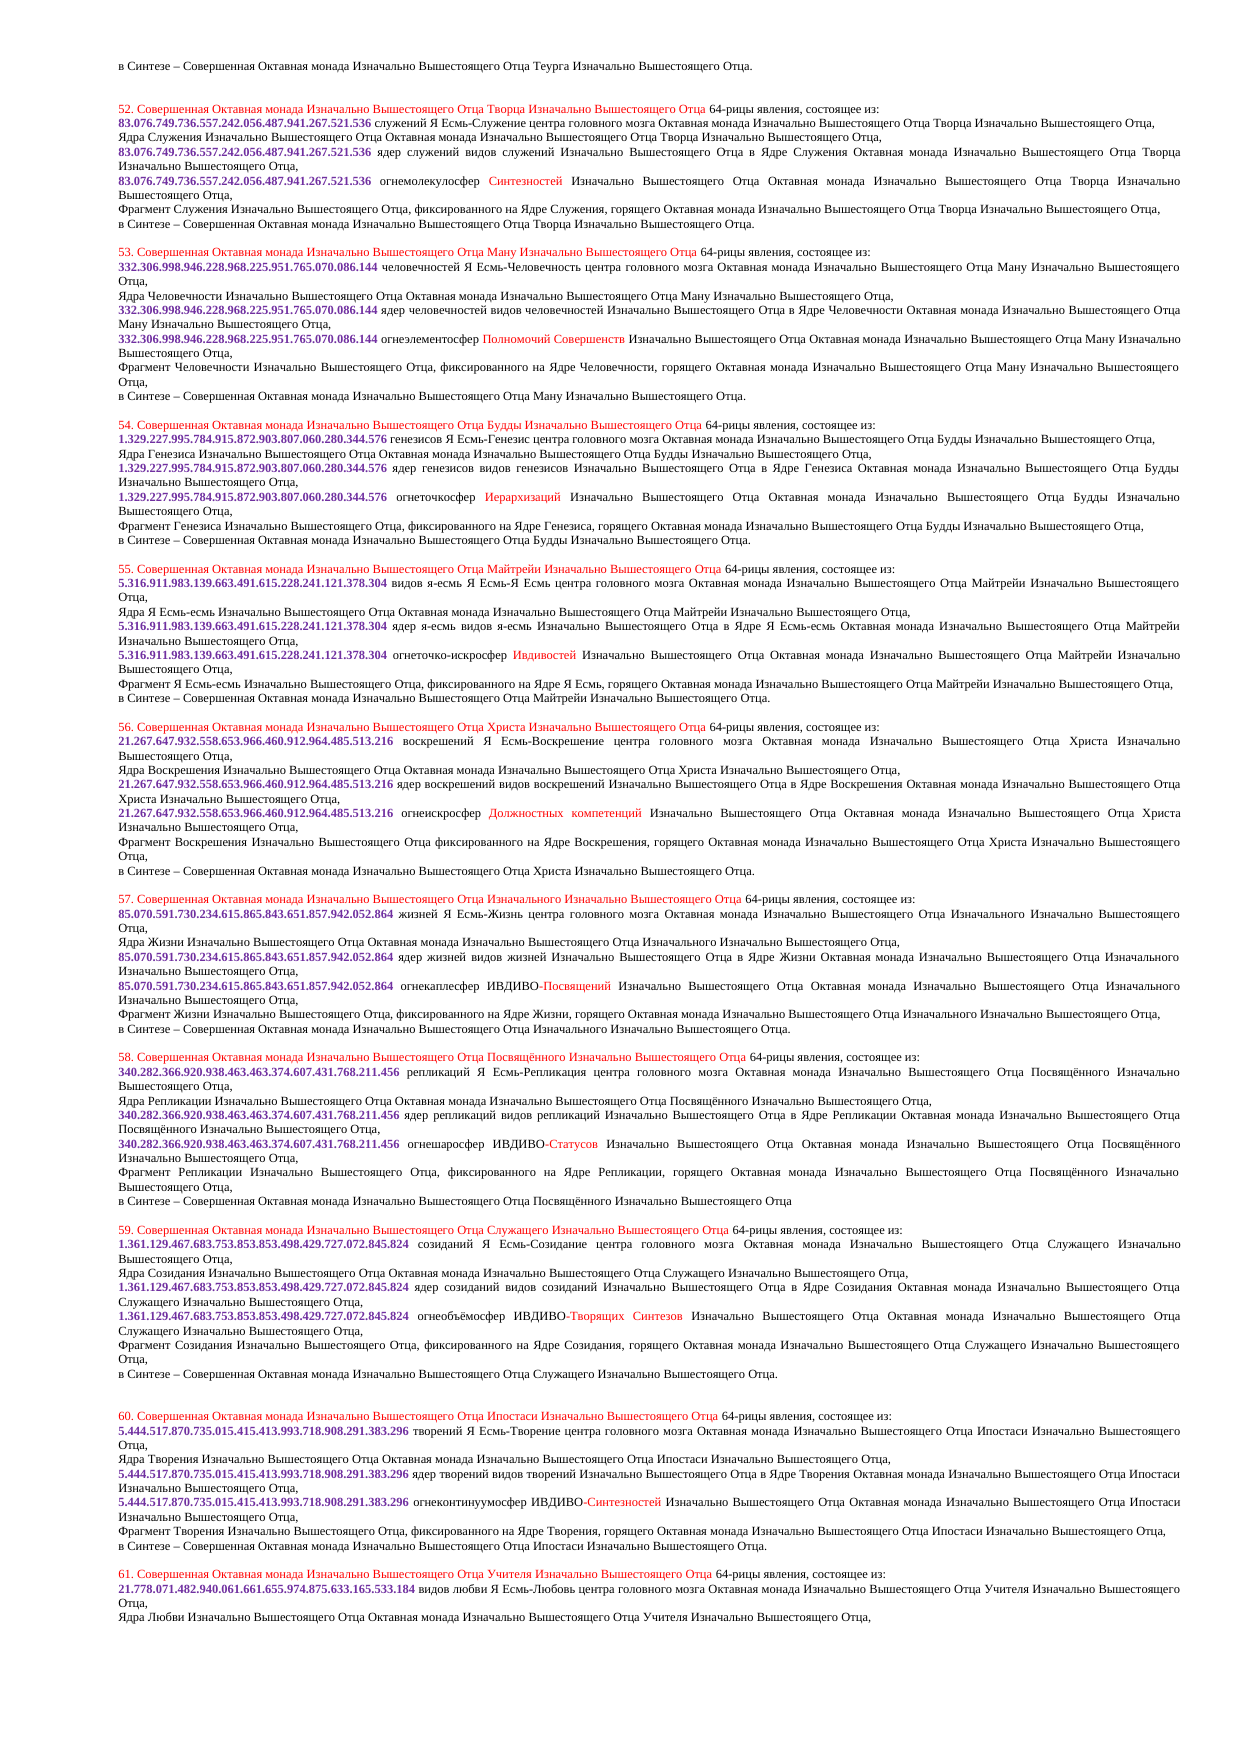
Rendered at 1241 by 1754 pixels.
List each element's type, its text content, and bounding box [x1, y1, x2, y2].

text 85.070.591.730.234.615.865.843.651.857.942.052.864 жизней Я Есмь-Жизнь центра головного мозга Октавная монада Изначально Вышестоящего Отца Изначального Изначально Вышестоящего Отца, [118, 906, 1181, 935]
text 332.306.998.946.228.968.225.951.765.070.086.144 огнеэлементосфер Полномочий Совершенств Изначально Вышестоящего Отца Октавная монада Изначально Вышестоящего Отца Ману Изначально Вышестоящего Отца, [118, 331, 1181, 360]
text 54. Совершенная Октавная монада Изначально Вышестоящего Отца Будды Изначально Вышестоящего Отца 64-рицы явления, состоящее из: [118, 418, 1181, 432]
text 21.267.647.932.558.653.966.460.912.964.485.513.216 воскрешений Я Есмь-Воскрешение центра головного мозга Октавная монада Изначально Вышестоящего Отца Христа Изначально Вышестоящего Отца, [118, 734, 1181, 763]
text Фрагмент Человечности Изначально Вышестоящего Отца, фиксированного на Ядре Человечности, горящего Октавная монада Изначально Вышестоящего Отца Ману Изначально Вышестоящего Отца, [118, 360, 1181, 389]
text Ядра Генезиса Изначально Вышестоящего Отца Октавная монада Изначально Вышестоящего Отца Будды Изначально Вышестоящего Отца, [118, 446, 1181, 461]
text в Синтезе – Совершенная Октавная монада Изначально Вышестоящего Отца Творца Изначально Вышестоящего Отца. [118, 216, 1181, 231]
text 1.361.129.467.683.753.853.853.498.429.727.072.845.824 ядер созиданий видов созиданий Изначально Вышестоящего Отца в Ядре Созидания Октавная монада Изначально Вышестоящего Отца Служащего Изначально Вышестоящего Отца, [118, 1280, 1181, 1309]
text Ядра Созидания Изначально Вышестоящего Отца Октавная монада Изначально Вышестоящего Отца Служащего Изначально Вышестоящего Отца, [118, 1266, 1181, 1280]
text 21.267.647.932.558.653.966.460.912.964.485.513.216 ядер воскрешений видов воскрешений Изначально Вышестоящего Отца в Ядре Воскрешения Октавная монада Изначально Вышестоящего Отца Христа Изначально Вышестоящего Отца, [118, 777, 1181, 806]
text 1.361.129.467.683.753.853.853.498.429.727.072.845.824 созиданий Я Есмь-Созидание центра головного мозга Октавная монада Изначально Вышестоящего Отца Служащего Изначально Вышестоящего Отца, [118, 1237, 1181, 1266]
text Фрагмент Служения Изначально Вышестоящего Отца, фиксированного на Ядре Служения, горящего Октавная монада Изначально Вышестоящего Отца Творца Изначально Вышестоящего Отца, [118, 202, 1181, 216]
text 1.361.129.467.683.753.853.853.498.429.727.072.845.824 огнеобъёмосфер ИВДИВО-Творящих Синтезов Изначально Вышестоящего Отца Октавная монада Изначально Вышестоящего Отца Служащего Изначально Вышестоящего Отца, [118, 1309, 1181, 1338]
text в Синтезе – Совершенная Октавная монада Изначально Вышестоящего Отца Посвящённого Изначально Вышестоящего Отца [118, 1194, 1181, 1208]
text 1.329.227.995.784.915.872.903.807.060.280.344.576 ядер генезисов видов генезисов Изначально Вышестоящего Отца в Ядре Генезиса Октавная монада Изначально Вышестоящего Отца Будды Изначально Вышестоящего Отца, [118, 461, 1181, 489]
text 332.306.998.946.228.968.225.951.765.070.086.144 ядер человечностей видов человечностей Изначально Вышестоящего Отца в Ядре Человечности Октавная монада Изначально Вышестоящего Отца Ману Изначально Вышестоящего Отца, [118, 303, 1181, 331]
text Фрагмент Генезиса Изначально Вышестоящего Отца, фиксированного на Ядре Генезиса, горящего Октавная монада Изначально Вышестоящего Отца Будды Изначально Вышестоящего Отца, [118, 518, 1181, 533]
text 57. Совершенная Октавная монада Изначально Вышестоящего Отца Изначального Изначально Вышестоящего Отца 64-рицы явления, состоящее из: [118, 892, 1181, 906]
text 1.329.227.995.784.915.872.903.807.060.280.344.576 огнеточкосфер Иерархизаций Изначально Вышестоящего Отца Октавная монада Изначально Вышестоящего Отца Будды Изначально Вышестоящего Отца, [118, 489, 1181, 518]
text Фрагмент Я Есмь-есмь Изначально Вышестоящего Отца, фиксированного на Ядре Я Есмь, горящего Октавная монада Изначально Вышестоящего Отца Майтрейи Изначально Вышестоящего Отца, [118, 676, 1181, 691]
text в Синтезе – Совершенная Октавная монада Изначально Вышестоящего Отца Ипостаси Изначально Вышестоящего Отца. [118, 1538, 1181, 1553]
text 332.306.998.946.228.968.225.951.765.070.086.144 человечностей Я Есмь-Человечность центра головного мозга Октавная монада Изначально Вышестоящего Отца Ману Изначально Вышестоящего Отца, [118, 259, 1181, 288]
text 21.778.071.482.940.061.661.655.974.875.633.165.533.184 видов любви Я Есмь-Любовь центра головного мозга Октавная монада Изначально Вышестоящего Отца Учителя Изначально Вышестоящего Отца, [118, 1581, 1181, 1610]
text Ядра Служения Изначально Вышестоящего Отца Октавная монада Изначально Вышестоящего Отца Творца Изначально Вышестоящего Отца, [118, 130, 1181, 144]
text 5.316.911.983.139.663.491.615.228.241.121.378.304 огнеточко-искросфер Ивдивостей Изначально Вышестоящего Отца Октавная монада Изначально Вышестоящего Отца Майтрейи Изначально Вышестоящего Отца, [118, 648, 1181, 676]
text 61. Совершенная Октавная монада Изначально Вышестоящего Отца Учителя Изначально Вышестоящего Отца 64-рицы явления, состоящее из: [118, 1567, 1181, 1581]
text 55. Совершенная Октавная монада Изначально Вышестоящего Отца Майтрейи Изначально Вышестоящего Отца 64-рицы явления, состоящее из: [118, 561, 1181, 576]
text 5.444.517.870.735.015.415.413.993.718.908.291.383.296 ядер творений видов творений Изначально Вышестоящего Отца в Ядре Творения Октавная монада Изначально Вышестоящего Отца Ипостаси Изначально Вышестоящего Отца, [118, 1466, 1181, 1495]
text 52. Совершенная Октавная монада Изначально Вышестоящего Отца Творца Изначально Вышестоящего Отца 64-рицы явления, состоящее из: [118, 101, 1181, 116]
text Ядра Жизни Изначально Вышестоящего Отца Октавная монада Изначально Вышестоящего Отца Изначального Изначально Вышестоящего Отца, [118, 935, 1181, 949]
text 59. Совершенная Октавная монада Изначально Вышестоящего Отца Служащего Изначально Вышестоящего Отца 64-рицы явления, состоящее из: [118, 1223, 1181, 1237]
text 5.316.911.983.139.663.491.615.228.241.121.378.304 ядер я-есмь видов я-есмь Изначально Вышестоящего Отца в Ядре Я Есмь-есмь Октавная монада Изначально Вышестоящего Отца Майтрейи Изначально Вышестоящего Отца, [118, 619, 1181, 648]
text Фрагмент Воскрешения Изначально Вышестоящего Отца фиксированного на Ядре Воскрешения, горящего Октавная монада Изначально Вышестоящего Отца Христа Изначально Вышестоящего Отца, [118, 834, 1181, 863]
text 53. Совершенная Октавная монада Изначально Вышестоящего Отца Ману Изначально Вышестоящего Отца 64-рицы явления, состоящее из: [118, 245, 1181, 259]
text 85.070.591.730.234.615.865.843.651.857.942.052.864 ядер жизней видов жизней Изначально Вышестоящего Отца в Ядре Жизни Октавная монада Изначально Вышестоящего Отца Изначального Изначально Вышестоящего Отца, [118, 949, 1181, 978]
text 5.444.517.870.735.015.415.413.993.718.908.291.383.296 огнеконтинуумосфер ИВДИВО-Синтезностей Изначально Вышестоящего Отца Октавная монада Изначально Вышестоящего Отца Ипостаси Изначально Вышестоящего Отца, [118, 1495, 1181, 1524]
text Ядра Я Есмь-есмь Изначально Вышестоящего Отца Октавная монада Изначально Вышестоящего Отца Майтрейи Изначально Вышестоящего Отца, [118, 604, 1181, 619]
text 1.329.227.995.784.915.872.903.807.060.280.344.576 генезисов Я Есмь-Генезис центра головного мозга Октавная монада Изначально Вышестоящего Отца Будды Изначально Вышестоящего Отца, [118, 432, 1181, 446]
text Фрагмент Творения Изначально Вышестоящего Отца, фиксированного на Ядре Творения, горящего Октавная монада Изначально Вышестоящего Отца Ипостаси Изначально Вышестоящего Отца, [118, 1524, 1181, 1538]
text в Синтезе – Совершенная Октавная монада Изначально Вышестоящего Отца Майтрейи Изначально Вышестоящего Отца. [118, 691, 1181, 705]
text 56. Совершенная Октавная монада Изначально Вышестоящего Отца Христа Изначально Вышестоящего Отца 64-рицы явления, состоящее из: [118, 719, 1181, 734]
text Ядра Человечности Изначально Вышестоящего Отца Октавная монада Изначально Вышестоящего Отца Ману Изначально Вышестоящего Отца, [118, 288, 1181, 303]
text Фрагмент Созидания Изначально Вышестоящего Отца, фиксированного на Ядре Созидания, горящего Октавная монада Изначально Вышестоящего Отца Служащего Изначально Вышестоящего Отца, [118, 1338, 1181, 1366]
text 21.267.647.932.558.653.966.460.912.964.485.513.216 огнеискросфер Должностных компетенций Изначально Вышестоящего Отца Октавная монада Изначально Вышестоящего Отца Христа Изначально Вышестоящего Отца, [118, 806, 1181, 834]
text 83.076.749.736.557.242.056.487.941.267.521.536 служений Я Есмь-Служение центра головного мозга Октавная монада Изначально Вышестоящего Отца Творца Изначально Вышестоящего Отца, [118, 116, 1181, 130]
text Ядра Любви Изначально Вышестоящего Отца Октавная монада Изначально Вышестоящего Отца Учителя Изначально Вышестоящего Отца, [118, 1610, 1181, 1624]
text в Синтезе – Совершенная Октавная монада Изначально Вышестоящего Отца Будды Изначально Вышестоящего Отца. [118, 533, 1181, 547]
text 85.070.591.730.234.615.865.843.651.857.942.052.864 огнекаплесфер ИВДИВО-Посвящений Изначально Вышестоящего Отца Октавная монада Изначально Вышестоящего Отца Изначального Изначально Вышестоящего Отца, [118, 978, 1181, 1007]
text в Синтезе – Совершенная Октавная монада Изначально Вышестоящего Отца Служащего Изначально Вышестоящего Отца. [118, 1366, 1181, 1381]
text 340.282.366.920.938.463.463.374.607.431.768.211.456 ядер репликаций видов репликаций Изначально Вышестоящего Отца в Ядре Репликации Октавная монада Изначально Вышестоящего Отца Посвящённого Изначально Вышестоящего Отца, [118, 1108, 1181, 1136]
text 83.076.749.736.557.242.056.487.941.267.521.536 огнемолекулосфер Синтезностей Изначально Вышестоящего Отца Октавная монада Изначально Вышестоящего Отца Творца Изначально Вышестоящего Отца, [118, 173, 1181, 202]
text Фрагмент Репликации Изначально Вышестоящего Отца, фиксированного на Ядре Репликации, горящего Октавная монада Изначально Вышестоящего Отца Посвящённого Изначально Вышестоящего Отца, [118, 1165, 1181, 1194]
text 340.282.366.920.938.463.463.374.607.431.768.211.456 репликаций Я Есмь-Репликация центра головного мозга Октавная монада Изначально Вышестоящего Отца Посвящённого Изначально Вышестоящего Отца, [118, 1064, 1181, 1093]
text 60. Совершенная Октавная монада Изначально Вышестоящего Отца Ипостаси Изначально Вышестоящего Отца 64-рицы явления, состоящее из: [118, 1409, 1181, 1423]
text в Синтезе – Совершенная Октавная монада Изначально Вышестоящего Отца Теурга Изначально Вышестоящего Отца. [118, 59, 1181, 73]
text 340.282.366.920.938.463.463.374.607.431.768.211.456 огнешаросфер ИВДИВО-Статусов Изначально Вышестоящего Отца Октавная монада Изначально Вышестоящего Отца Посвящённого Изначально Вышестоящего Отца, [118, 1136, 1181, 1165]
text в Синтезе – Совершенная Октавная монада Изначально Вышестоящего Отца Христа Изначально Вышестоящего Отца. [118, 863, 1181, 878]
text 5.316.911.983.139.663.491.615.228.241.121.378.304 видов я-есмь Я Есмь-Я Есмь центра головного мозга Октавная монада Изначально Вышестоящего Отца Майтрейи Изначально Вышестоящего Отца, [118, 576, 1181, 604]
text Ядра Репликации Изначально Вышестоящего Отца Октавная монада Изначально Вышестоящего Отца Посвящённого Изначально Вышестоящего Отца, [118, 1093, 1181, 1108]
text Фрагмент Жизни Изначально Вышестоящего Отца, фиксированного на Ядре Жизни, горящего Октавная монада Изначально Вышестоящего Отца Изначального Изначально Вышестоящего Отца, [118, 1007, 1181, 1021]
text 83.076.749.736.557.242.056.487.941.267.521.536 ядер служений видов служений Изначально Вышестоящего Отца в Ядре Служения Октавная монада Изначально Вышестоящего Отца Творца Изначально Вышестоящего Отца, [118, 144, 1181, 173]
text 58. Совершенная Октавная монада Изначально Вышестоящего Отца Посвящённого Изначально Вышестоящего Отца 64-рицы явления, состоящее из: [118, 1050, 1181, 1064]
text Ядра Воскрешения Изначально Вышестоящего Отца Октавная монада Изначально Вышестоящего Отца Христа Изначально Вышестоящего Отца, [118, 763, 1181, 777]
text Ядра Творения Изначально Вышестоящего Отца Октавная монада Изначально Вышестоящего Отца Ипостаси Изначально Вышестоящего Отца, [118, 1452, 1181, 1466]
text в Синтезе – Совершенная Октавная монада Изначально Вышестоящего Отца Изначального Изначально Вышестоящего Отца. [118, 1021, 1181, 1036]
text 5.444.517.870.735.015.415.413.993.718.908.291.383.296 творений Я Есмь-Творение центра головного мозга Октавная монада Изначально Вышестоящего Отца Ипостаси Изначально Вышестоящего Отца, [118, 1423, 1181, 1452]
text в Синтезе – Совершенная Октавная монада Изначально Вышестоящего Отца Ману Изначально Вышестоящего Отца. [118, 389, 1181, 403]
